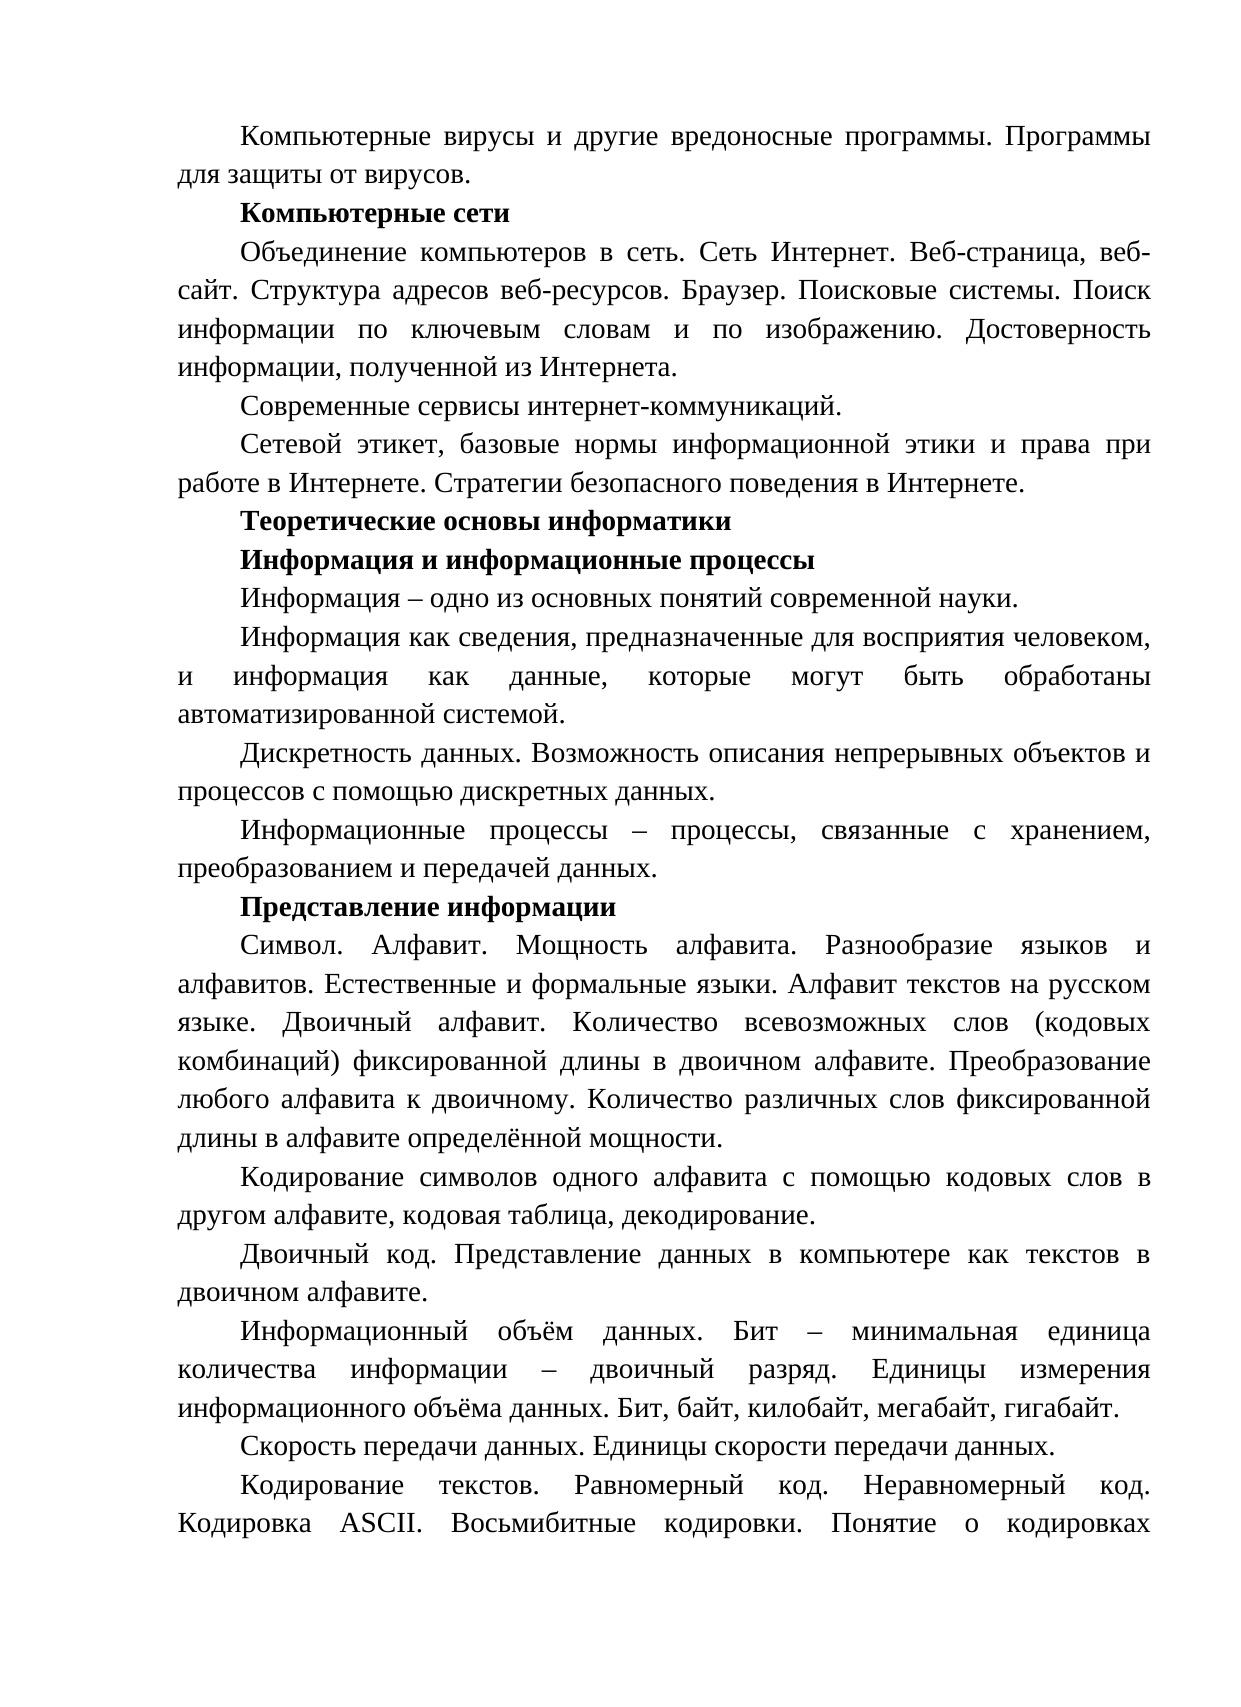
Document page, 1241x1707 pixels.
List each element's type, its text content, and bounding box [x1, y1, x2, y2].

text Информация и информационные процессы [177, 542, 1152, 576]
text Теоретические основы информатики [177, 503, 1152, 537]
text Компьютерные сети [177, 195, 1152, 229]
text Информационные процессы – процессы, связанные с хранением, преобразованием и передачей данных. [177, 812, 1152, 884]
text Информация как сведения, предназначенные для восприятия человеком, и информация как данные, которые могут быть обработаны автоматизированной системой. [177, 619, 1152, 730]
text Представление информации [177, 889, 1152, 922]
text Современные сервисы интернет-коммуникаций. [177, 388, 1152, 421]
text Кодирование символов одного алфавита с помощью кодовых слов в другом алфавите, кодовая таблица, декодирование. [177, 1159, 1152, 1231]
text Дискретность данных. Возможность описания непрерывных объектов и процессов с помощью дискретных данных. [177, 735, 1152, 807]
text Информация – одно из основных понятий современной науки. [177, 581, 1152, 614]
text Сетевой этикет, базовые нормы информационной этики и права при работе в Интернете. Стратегии безопасного поведения в Интернете. [177, 426, 1152, 498]
text Скорость передачи данных. Единицы скорости передачи данных. [177, 1428, 1152, 1462]
text Символ. Алфавит. Мощность алфавита. Разнообразие языков и алфавитов. Естественные и формальные языки. Алфавит текстов на русском языке. Двоичный алфавит. Количество всевозможных слов (кодовых комбинаций) фиксированной длины в двоичном алфавите. Преобразование любого алфавита к двоичному. Количество различных слов фиксированной длины в алфавите определённой мощности. [177, 927, 1152, 1154]
text Объединение компьютеров в сеть. Сеть Интернет. Веб-страница, веб-сайт. Структура адресов веб-ресурсов. Браузер. Поисковые системы. Поиск информации по ключевым словам и по изображению. Достоверность информации, полученной из Интернета. [177, 234, 1152, 383]
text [177, 1467, 1152, 1539]
text Информационный объём данных. Бит – минимальная единица количества информации – двоичный разряд. Единицы измерения информационного объёма данных. Бит, байт, килобайт, мегабайт, гигабайт. [177, 1313, 1152, 1423]
text Двоичный код. Представление данных в компьютере как текстов в двоичном алфавите. [177, 1236, 1152, 1308]
text Компьютерные вирусы и другие вредоносные программы. Программы для защиты от вирусов. [177, 118, 1152, 190]
